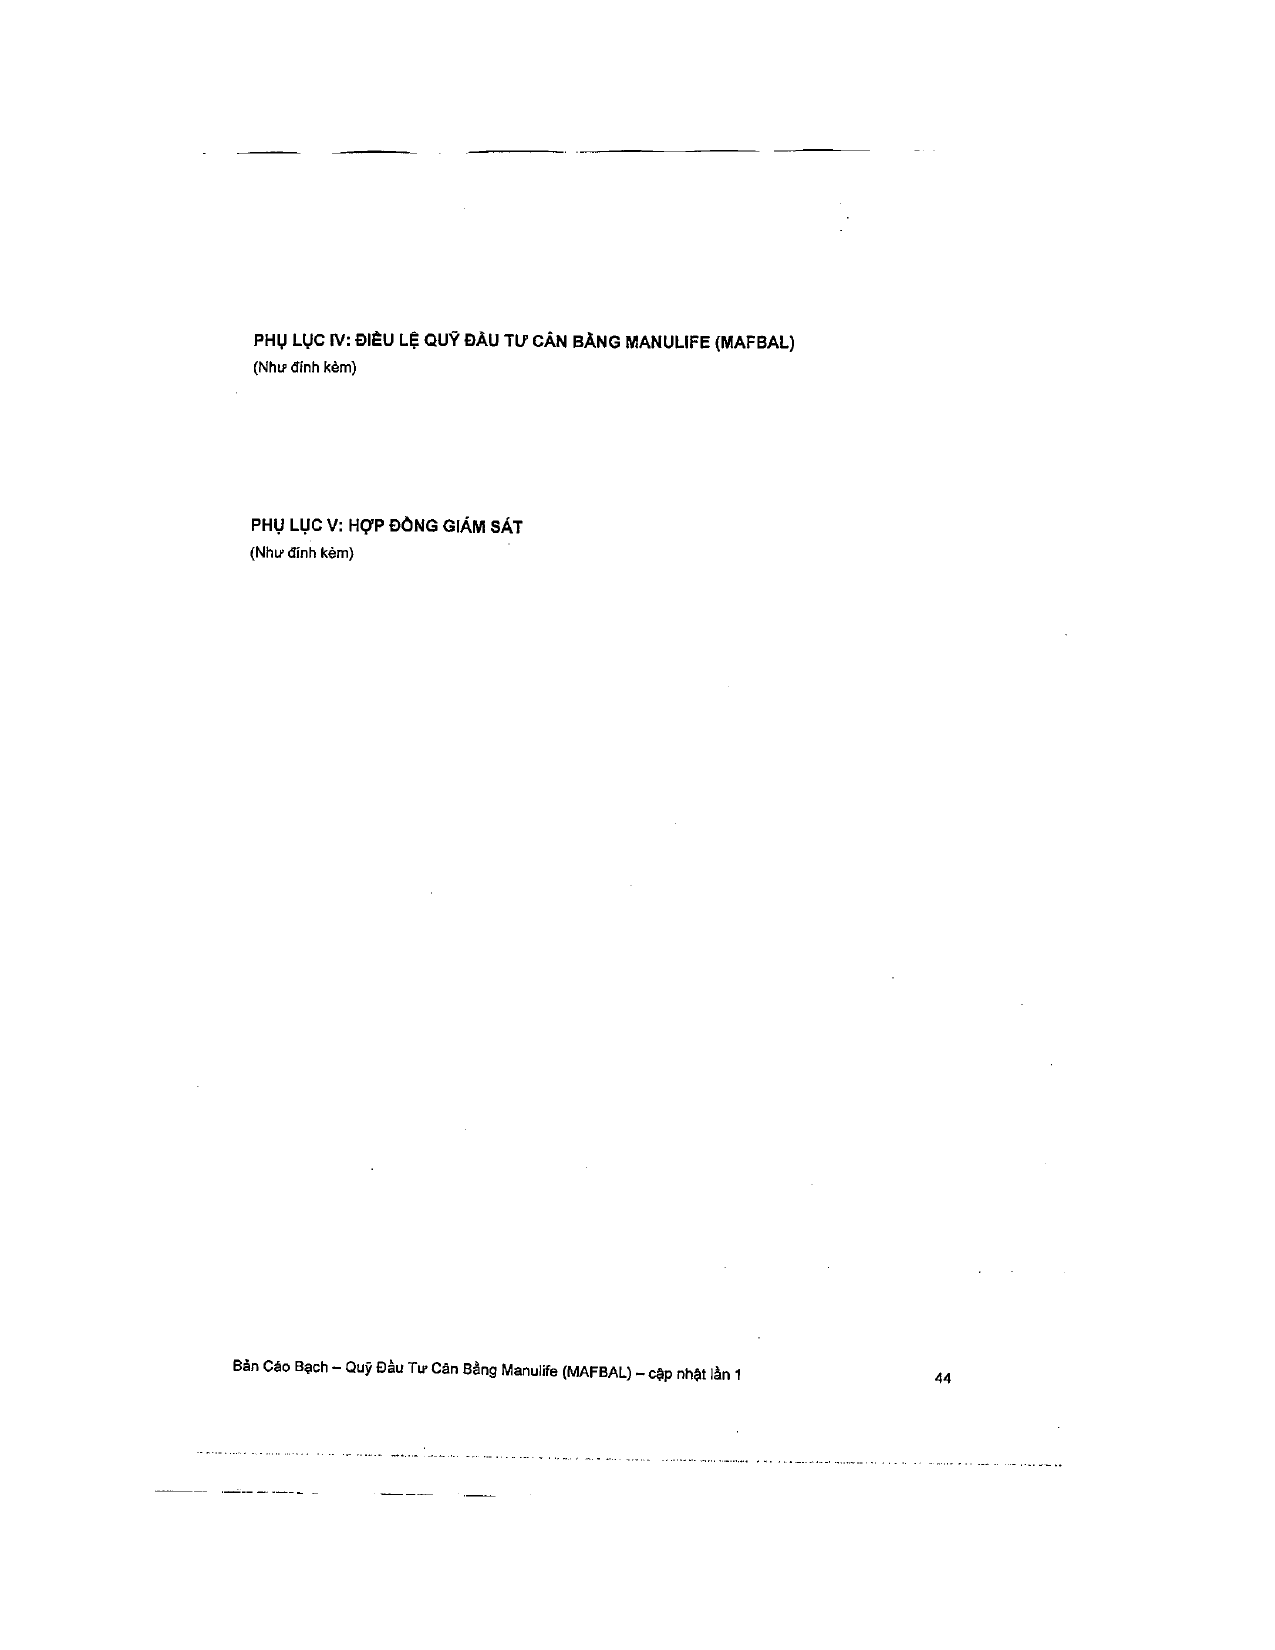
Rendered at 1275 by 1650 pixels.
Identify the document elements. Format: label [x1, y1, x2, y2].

picture [150, 149, 1111, 1499]
